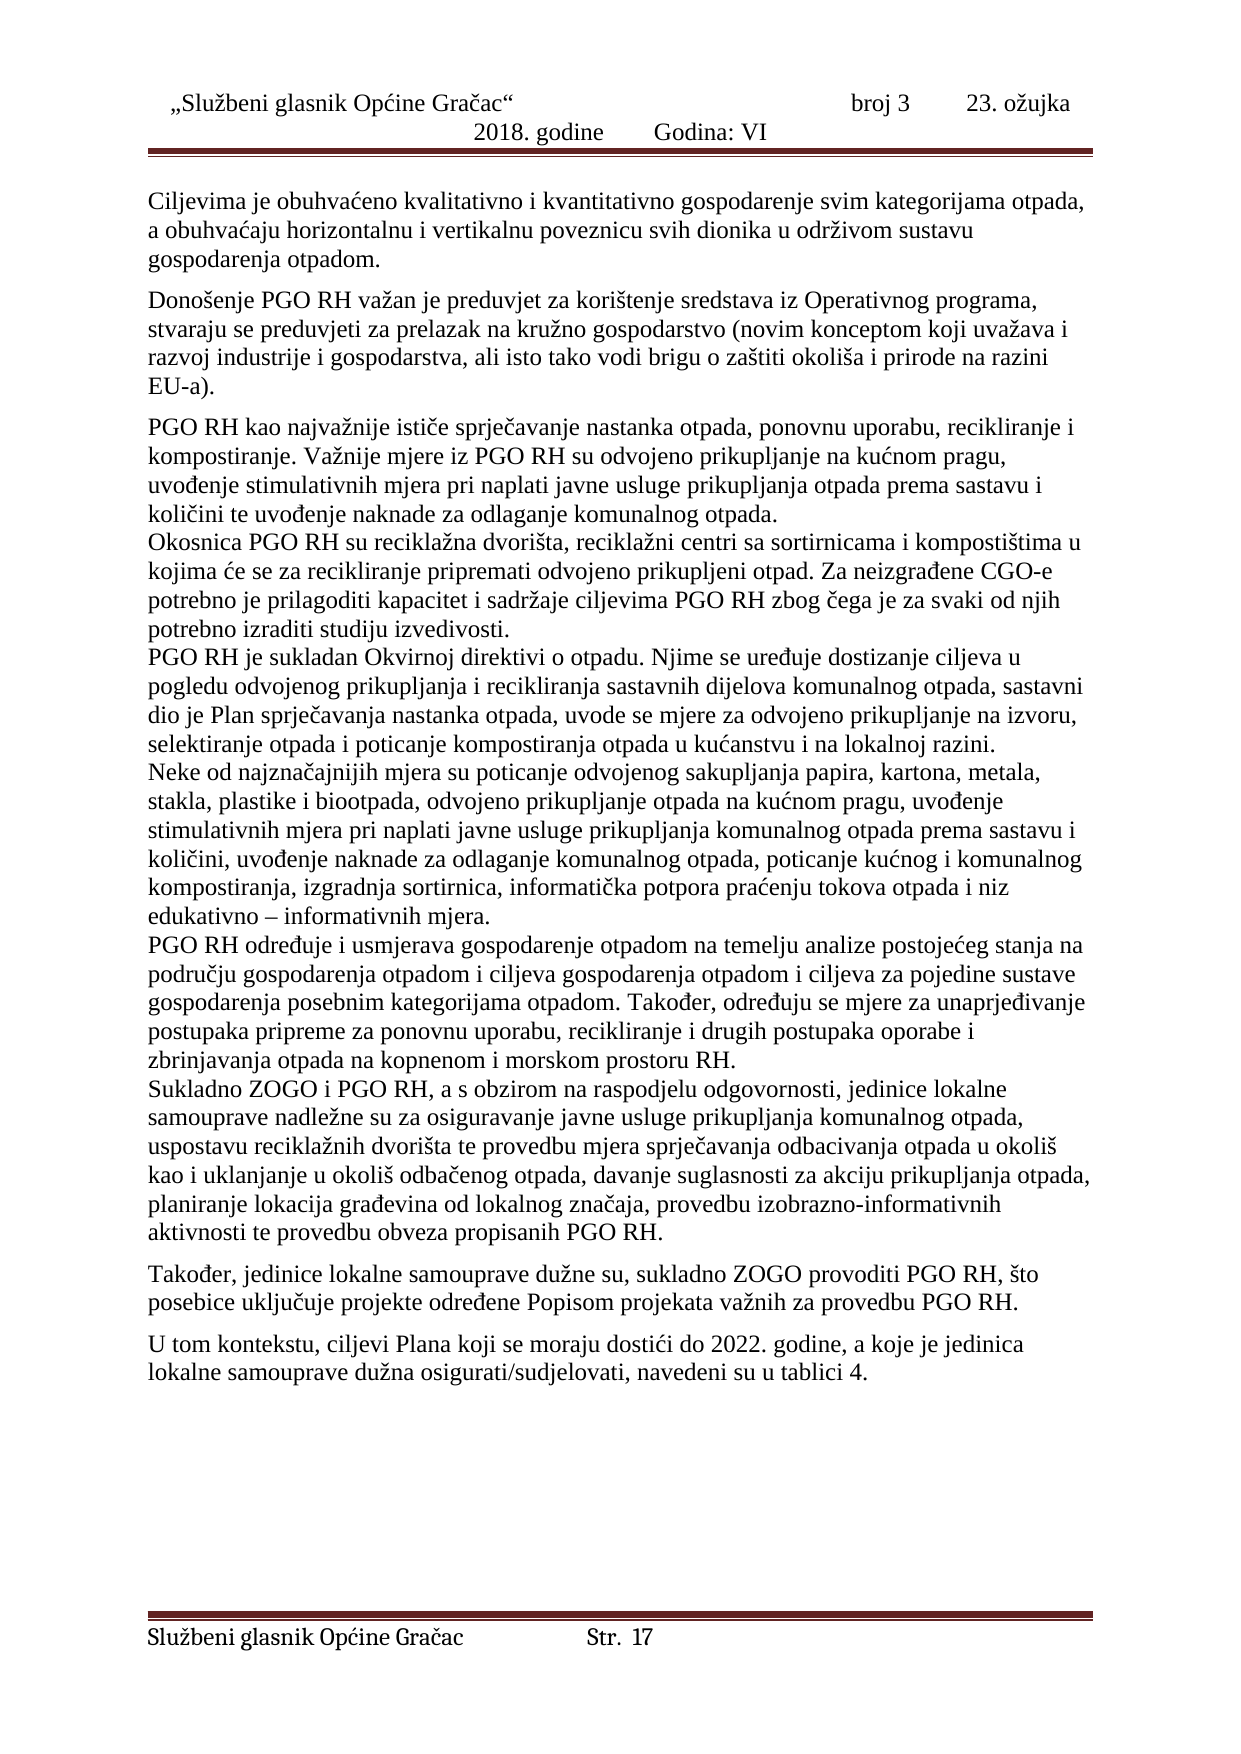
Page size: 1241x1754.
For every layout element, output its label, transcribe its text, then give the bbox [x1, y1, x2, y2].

text PGO RH je sukladan Okvirnoj direktivi o otpadu. Njime se uređuje dostizanje ciljeva u pogledu odvojenog prikupljanja i recikliranja sastavnih dijelova komunalnog otpada, sastavni dio je Plan sprječavanja nastanka otpada, uvode se mjere za odvojeno prikupljanje na izvoru, selektiranje otpada i poticanje kompostiranja otpada u kućanstvu i na lokalnoj razini. [148, 642, 1093, 757]
text PGO RH određuje i usmjerava gospodarenje otpadom na temelju analize postojećeg stanja na području gospodarenja otpadom i ciljeva gospodarenja otpadom i ciljeva za pojedine sustave gospodarenja posebnim kategorijama otpadom. Također, određuju se mjere za unaprjeđivanje postupaka pripreme za ponovnu uporabu, recikliranje i drugih postupaka oporabe i zbrinjavanja otpada na kopnenom i morskom prostoru RH. [148, 930, 1093, 1074]
text Sukladno ZOGO i PGO RH, a s obzirom na raspodjelu odgovornosti, jedinice lokalne samouprave nadležne su za osiguravanje javne usluge prikupljanja komunalnog otpada, uspostavu reciklažnih dvorišta te provedbu mjera sprječavanja odbacivanja otpada u okoliš kao i uklanjanje u okoliš odbačenog otpada, davanje suglasnosti za akciju prikupljanja otpada, planiranje lokacija građevina od lokalnog značaja, provedbu izobrazno-informativnih aktivnosti te provedbu obveza propisanih PGO RH. [148, 1074, 1093, 1246]
text Ciljevima je obuhvaćeno kvalitativno i kvantitativno gospodarenje svim kategorijama otpada, a obuhvaćaju horizontalnu i vertikalnu poveznicu svih dionika u održivom sustavu gospodarenja otpadom. [148, 186, 1093, 272]
text Donošenje PGO RH važan je preduvjet za korištenje sredstava iz Operativnog programa, stvaraju se preduvjeti za prelazak na kružno gospodarstvo (novim konceptom koji uvažava i razvoj industrije i gospodarstva, ali isto tako vodi brigu o zaštiti okoliša i prirode na razini EU-a). [148, 285, 1093, 400]
text Također, jedinice lokalne samouprave dužne su, sukladno ZOGO provoditi PGO RH, što posebice uključuje projekte određene Popisom projekata važnih za provedbu PGO RH. [148, 1259, 1093, 1316]
text U tom kontekstu, ciljevi Plana koji se moraju dostići do 2022. godine, a koje je jedinica lokalne samouprave dužna osigurati/sudjelovati, navedeni su u tablici 4. [148, 1329, 1093, 1386]
text PGO RH kao najvažnije ističe sprječavanje nastanka otpada, ponovnu uporabu, recikliranje i kompostiranje. Važnije mjere iz PGO RH su odvojeno prikupljanje na kućnom pragu, uvođenje stimulativnih mjera pri naplati javne usluge prikupljanja otpada prema sastavu i količini te uvođenje naknade za odlaganje komunalnog otpada. [148, 412, 1093, 527]
text Neke od najznačajnijih mjera su poticanje odvojenog sakupljanja papira, kartona, metala, stakla, plastike i biootpada, odvojeno prikupljanje otpada na kućnom pragu, uvođenje stimulativnih mjera pri naplati javne usluge prikupljanja komunalnog otpada prema sastavu i količini, uvođenje naknade za odlaganje komunalnog otpada, poticanje kućnog i komunalnog kompostiranja, izgradnja sortirnica, informatička potpora praćenju tokova otpada i niz edukativno – informativnih mjera. [148, 757, 1093, 930]
text Okosnica PGO RH su reciklažna dvorišta, reciklažni centri sa sortirnicama i kompostištima u kojima će se za recikliranje pripremati odvojeno prikupljeni otpad. Za neizgrađene CGO-e potrebno je prilagoditi kapacitet i sadržaje ciljevima PGO RH zbog čega je za svaki od njih potrebno izraditi studiju izvedivosti. [148, 527, 1093, 642]
